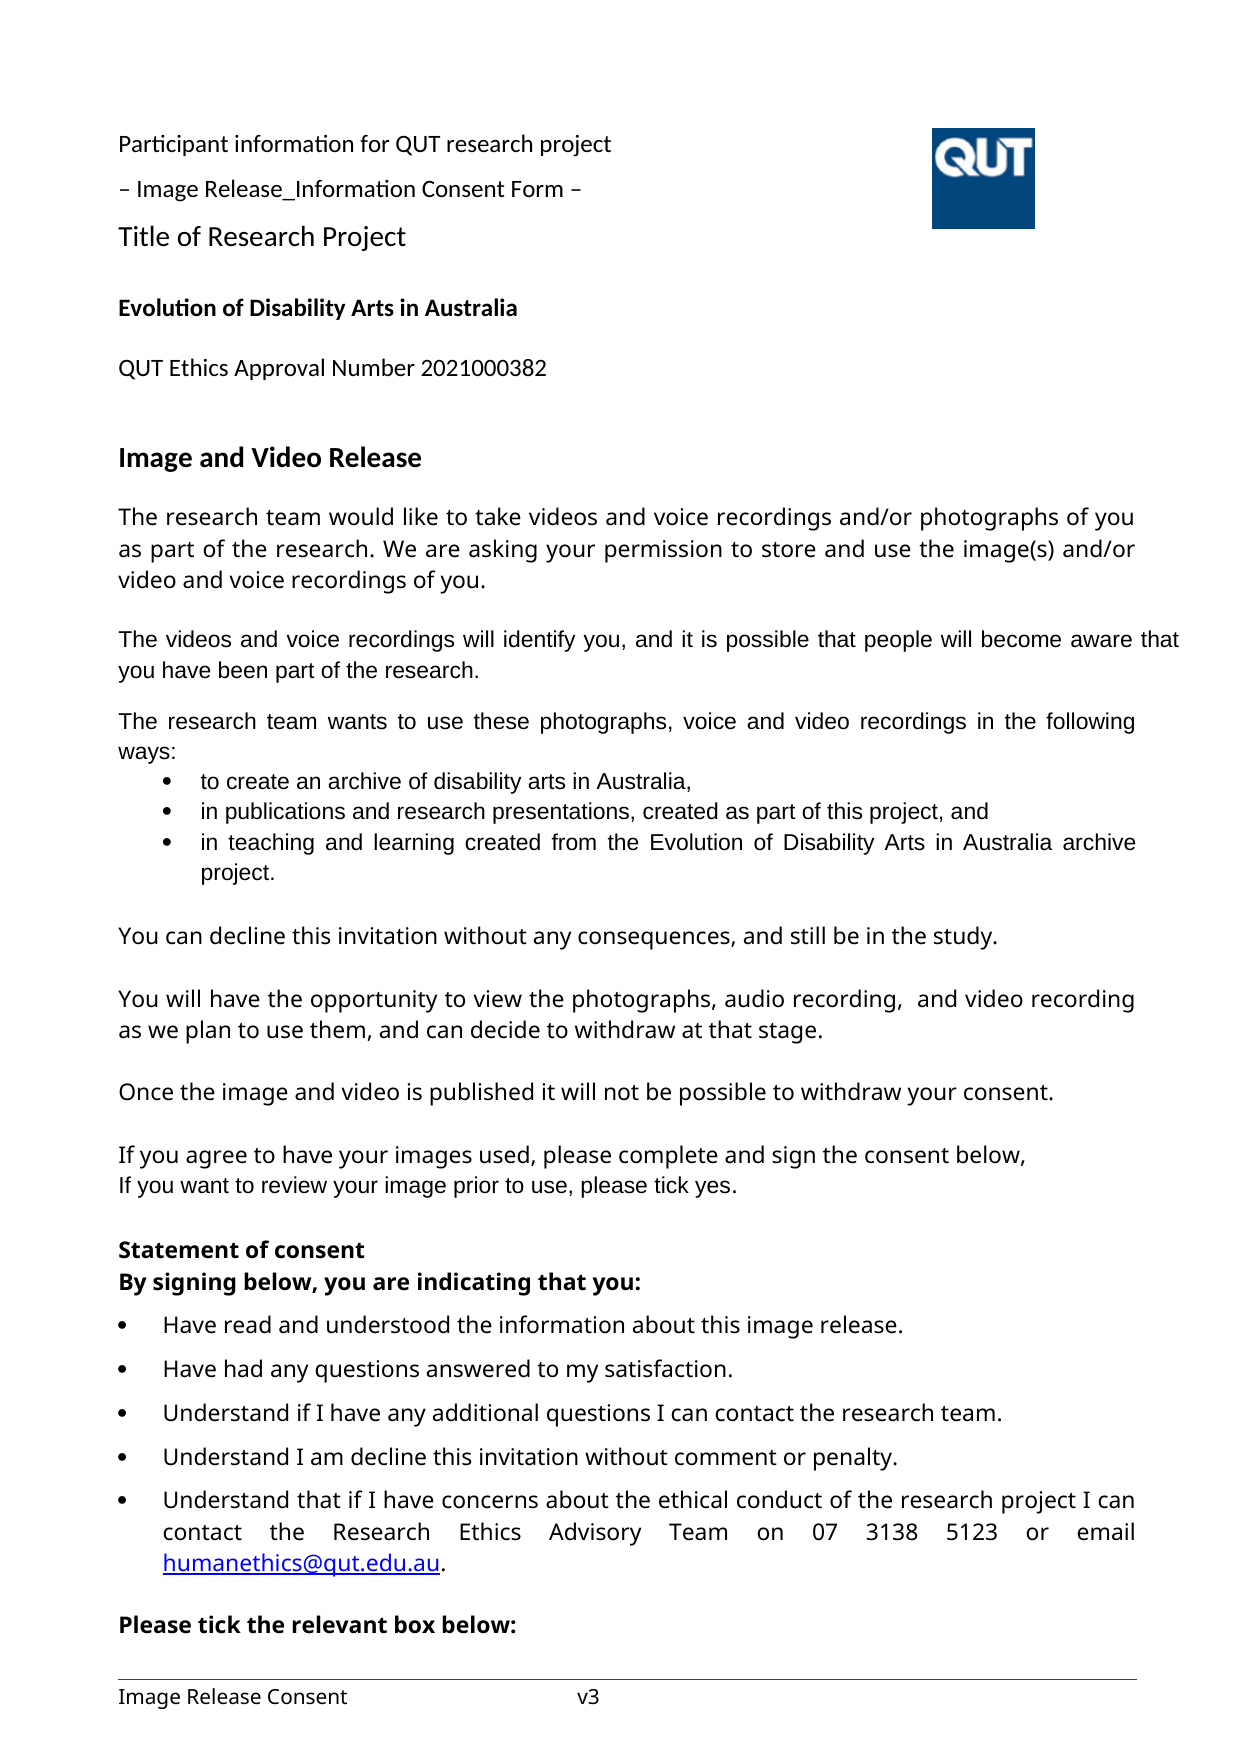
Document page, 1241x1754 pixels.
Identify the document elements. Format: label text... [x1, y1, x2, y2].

list Understand if I have any additional questions I can contact the research team. [118, 1397, 1137, 1428]
text – Image Release_Information Consent Form – [118, 173, 1137, 204]
list in publications and research presentations, created as part of this project, and [163, 798, 1137, 824]
text Participant information for QUT research project [118, 128, 1137, 159]
text You will have the opportunity to view the photographs, audio recording, and video recording as we plan to use them, and can decide to withdraw at that stage. [118, 983, 1137, 1045]
text Once the image and video is published it will not be possible to withdraw your consent. [118, 1076, 1137, 1108]
text Evolution of Disability Arts in Australia [118, 292, 1137, 323]
text Statement of consent [118, 1234, 1137, 1266]
text The videos and voice recordings will identify you, and it is possible that people will become aware that you have been part of the research. [118, 626, 1182, 683]
list in teaching and learning created from the Evolution of Disability Arts in Australia archive project. [163, 828, 1137, 885]
text If you agree to have your images used, please complete and sign the consent below, [118, 1139, 1137, 1170]
text The research team wants to use these photographs, voice and video recordings in the following ways: [118, 708, 1137, 764]
text You can decline this invitation without any consequences, and still be in the study. [118, 920, 1137, 951]
text By signing below, you are indicating that you: [118, 1266, 1137, 1297]
text The research team would like to take videos and voice recordings and/or photographs of you as part of the research. We are asking your permission to store and use the image(s) and/or video and voice recordings of you. [118, 501, 1137, 595]
list Have had any questions answered to my satisfaction. [118, 1353, 1137, 1384]
text Image and Video Release [88, 439, 1182, 475]
text Please tick the relevant box below: [118, 1609, 1137, 1641]
text If you want to review your image prior to use, please tick yes. [118, 1170, 1137, 1199]
list Understand that if I have concerns about the ethical conduct of the research project I can contact the Research Ethics Advisory Team on 07 3138 5123 or email humanethics@qut.edu.au. [118, 1484, 1137, 1578]
list Understand I am decline this invitation without comment or penalty. [118, 1441, 1137, 1472]
list to create an archive of disability arts in Australia, [163, 768, 1137, 794]
list Have read and understood the information about this image release. [118, 1309, 1137, 1341]
text Title of Research Project [118, 218, 1137, 254]
text QUT Ethics Approval Number 2021000382 [118, 352, 1137, 383]
